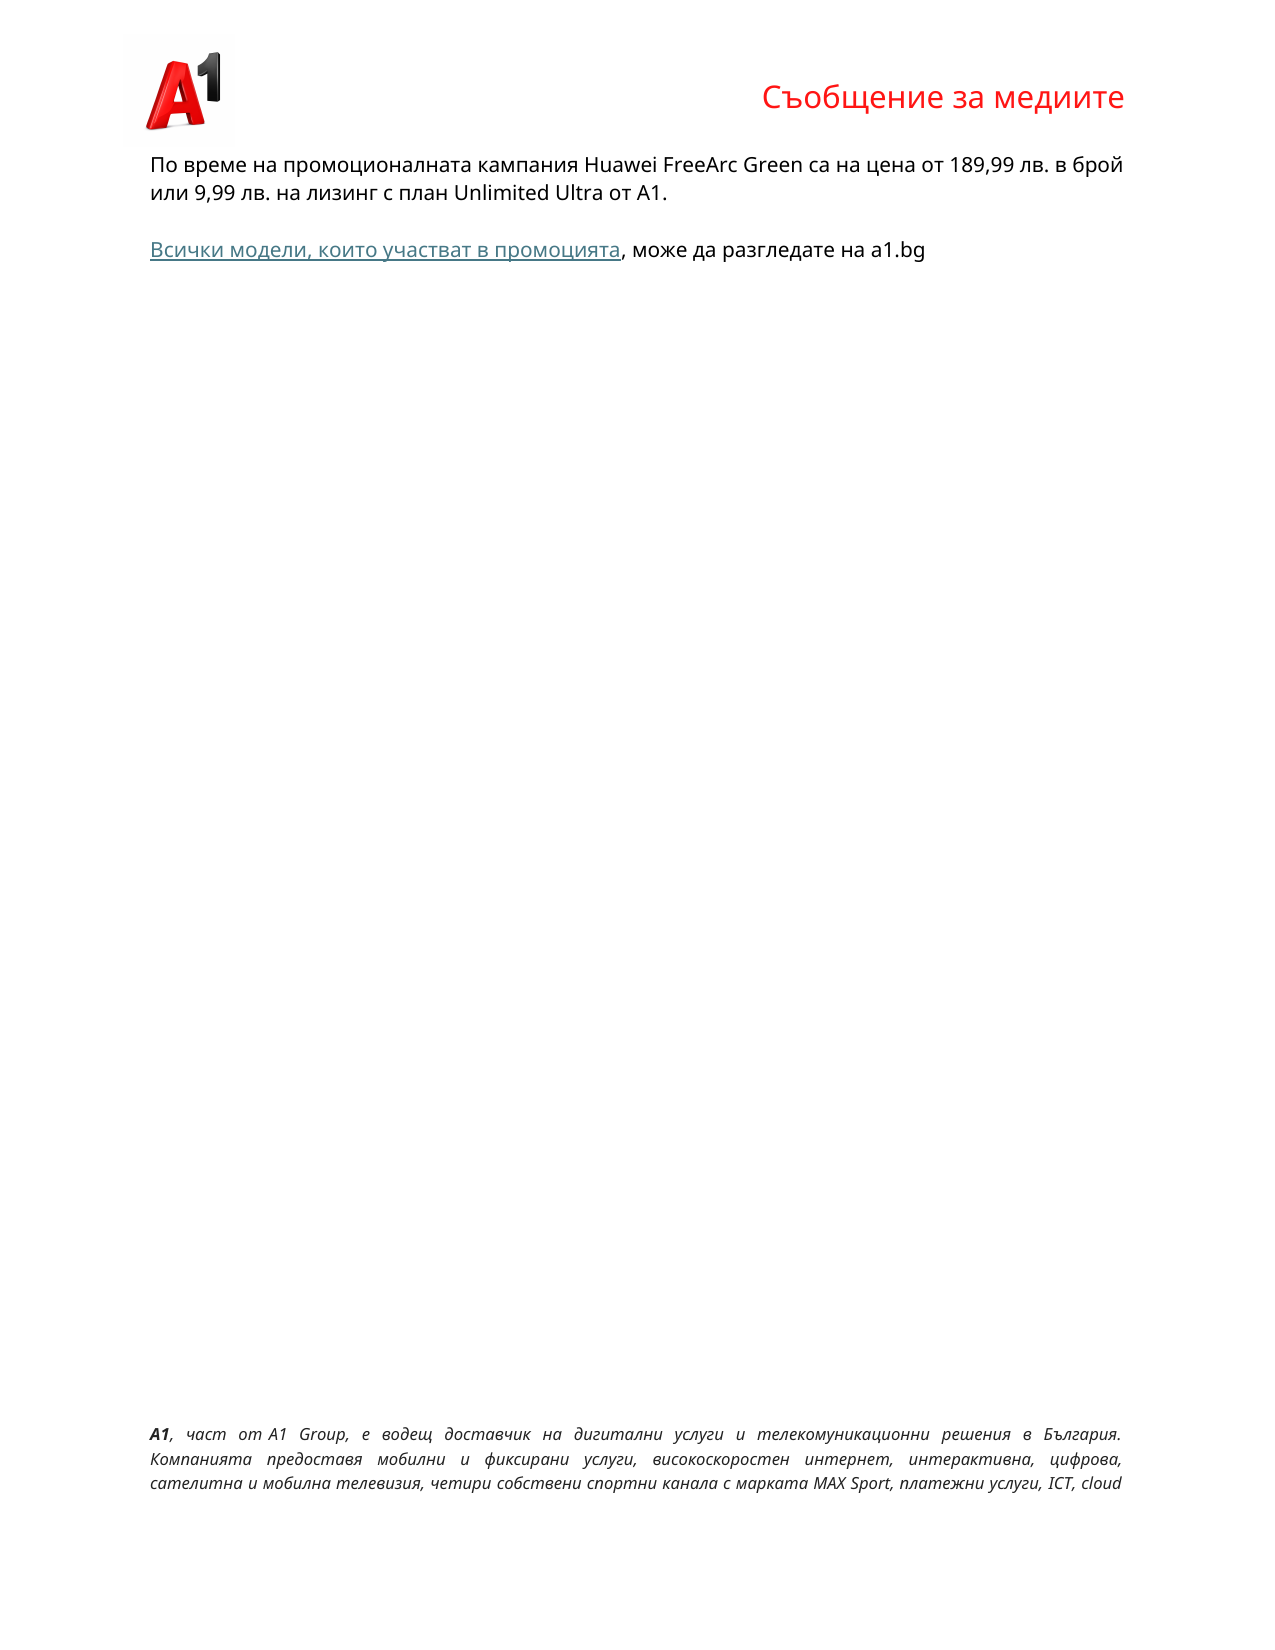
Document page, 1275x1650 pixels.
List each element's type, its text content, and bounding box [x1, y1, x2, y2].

picture [122, 34, 235, 147]
text По време на промоционалната кампания Huawei FreeArc Green са на цена от 189,99 лв. в брой или 9,99 лв. на лизинг с план Unlimited Ultra от А1. [150, 150, 1125, 207]
text Всички модели, които участват в промоцията, може да разгледате на а1.bg [150, 235, 1125, 264]
